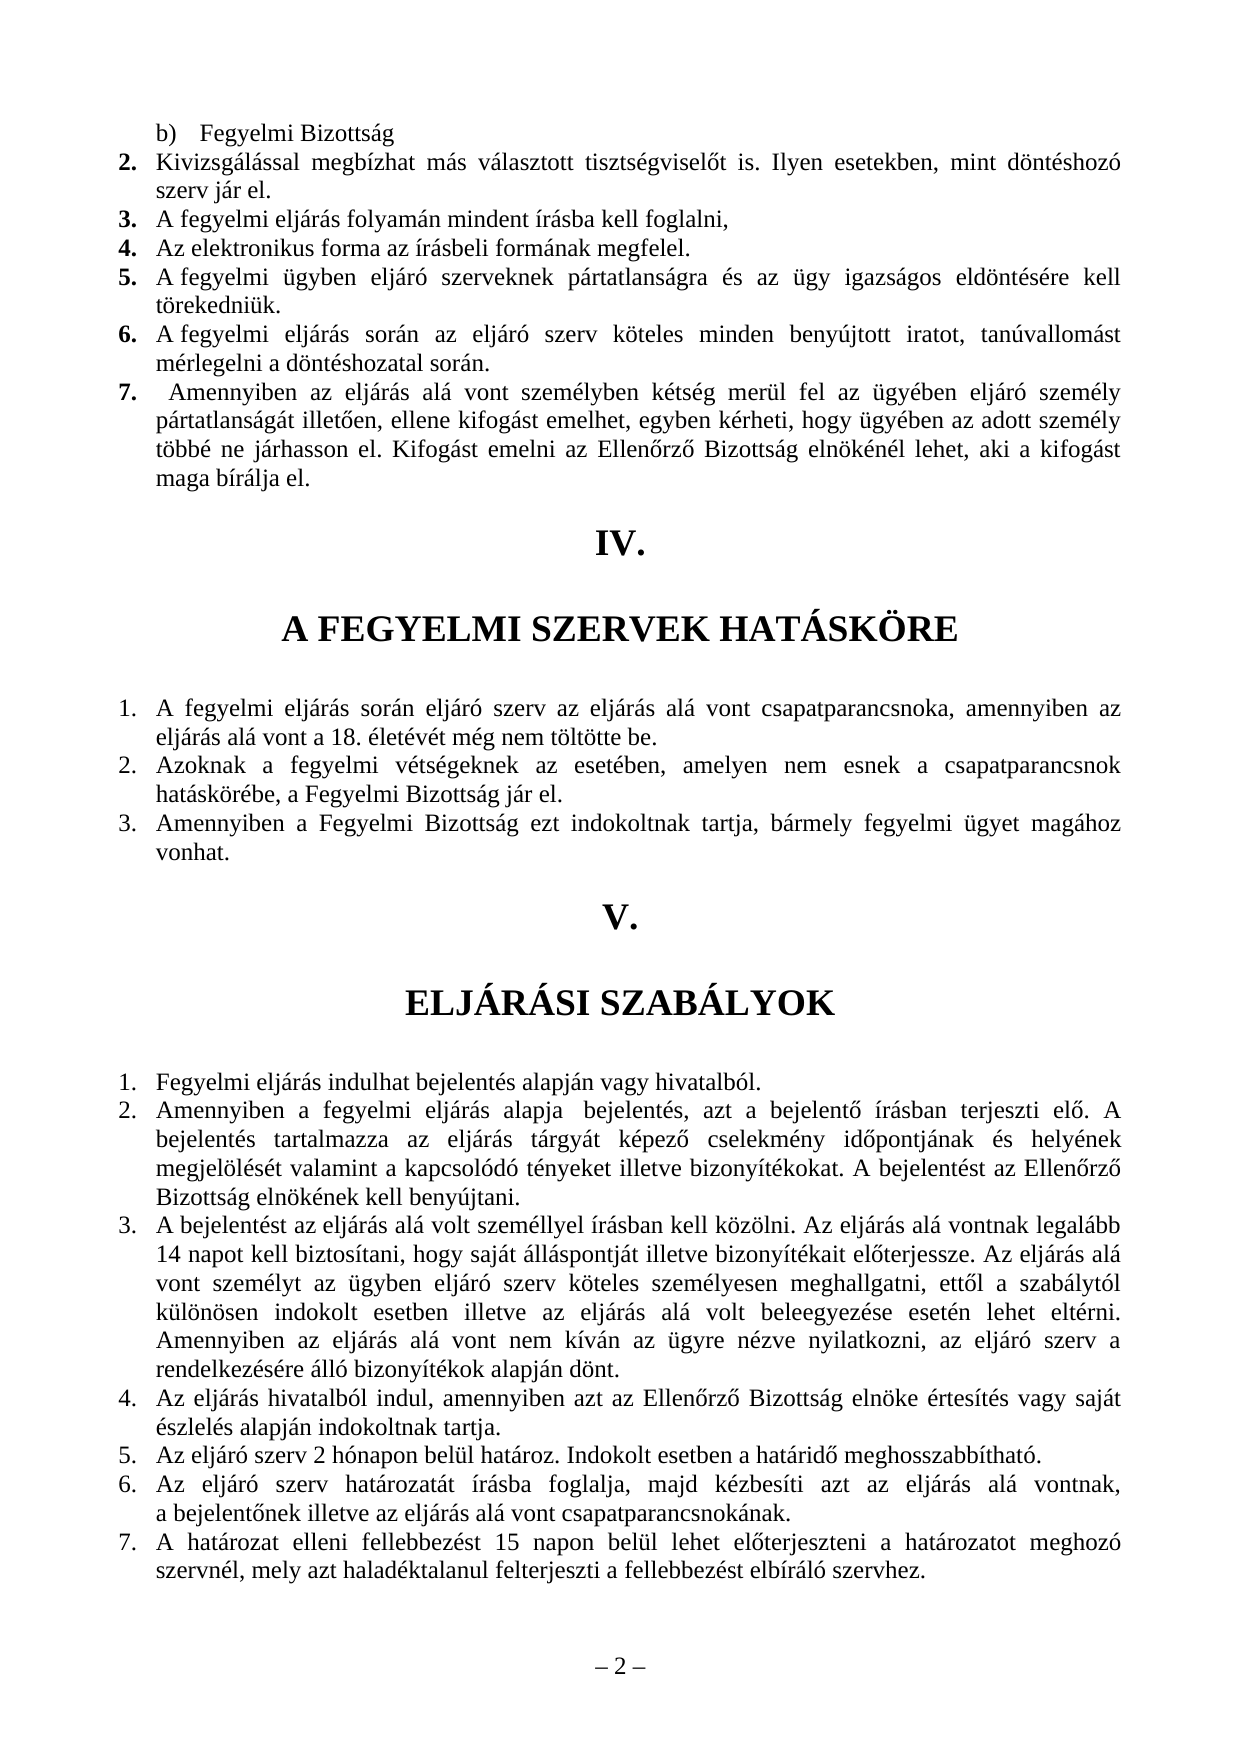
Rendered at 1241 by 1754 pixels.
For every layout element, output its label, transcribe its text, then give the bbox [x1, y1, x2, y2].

list A fegyelmi ügyben eljáró szerveknek pártatlanságra és az ügy igazságos eldöntésére kell törekedniük. [118, 262, 1122, 319]
list Fegyelmi eljárás indulhat bejelentés alapján vagy hivatalból. [118, 1067, 1122, 1096]
list A bejelentést az eljárás alá volt személlyel írásban kell közölni. Az eljárás alá vontnak legalább 14 napot kell biztosítani, hogy saját álláspontját illetve bizonyítékait előterjessze. Az eljárás alá vont személyt az ügyben eljáró szerv köteles személyesen meghallgatni, ettől a szabálytól különösen indokolt esetben illetve az eljárás alá volt beleegyezése esetén lehet eltérni. Amennyiben az eljárás alá vont nem kíván az ügyre nézve nyilatkozni, az eljáró szerv a rendelkezésére álló bizonyítékok alapján dönt. [118, 1211, 1122, 1383]
list Amennyiben a Fegyelmi Bizottság ezt indokoltnak tartja, bármely fegyelmi ügyet magához vonhat. [118, 808, 1122, 866]
text IV. [118, 521, 1122, 564]
text ELJÁRÁSI SZABÁLYOK [118, 981, 1122, 1024]
list Az eljáró szerv 2 hónapon belül határoz. Indokolt esetben a határidő meghosszabbítható. [118, 1441, 1122, 1469]
list Az eljárás hivatalból indul, amennyiben azt az Ellenőrző Bizottság elnöke értesítés vagy saját észlelés alapján indokoltnak tartja. [118, 1383, 1122, 1441]
list Fegyelmi Bizottság [156, 118, 1122, 147]
text A FEGYELMI SZERVEK HATÁSKÖRE [118, 607, 1122, 650]
list A határozat elleni fellebbezést 15 napon belül lehet előterjeszteni a határozatot meghozó szervnél, mely azt haladéktalanul felterjeszti a fellebbezést elbíráló szervhez. [118, 1527, 1122, 1584]
list Azoknak a fegyelmi vétségeknek az esetében, amelyen nem esnek a csapatparancsnok hatáskörébe, a Fegyelmi Bizottság jár el. [118, 751, 1122, 808]
list Az elektronikus forma az írásbeli formának megfelel. [118, 233, 1122, 262]
list Az eljáró szerv határozatát írásba foglalja, majd kézbesíti azt az eljárás alá vontnak, a bejelentőnek illetve az eljárás alá vont csapatparancsnokának. [118, 1469, 1122, 1527]
text V. [118, 894, 1122, 937]
list A fegyelmi eljárás során eljáró szerv az eljárás alá vont csapatparancsnoka, amennyiben az eljárás alá vont a 18. életévét még nem töltötte be. [118, 693, 1122, 751]
list Amennyiben az eljárás alá vont személyben kétség merül fel az ügyében eljáró személy pártatlanságát illetően, ellene kifogást emelhet, egyben kérheti, hogy ügyében az adott személy többé ne járhasson el. Kifogást emelni az Ellenőrző Bizottság elnökénél lehet, aki a kifogást maga bírálja el. [118, 377, 1122, 492]
list A fegyelmi eljárás során az eljáró szerv köteles minden benyújtott iratot, tanúvallomást mérlegelni a döntéshozatal során. [118, 319, 1122, 377]
list Amennyiben a fegyelmi eljárás alapja bejelentés, azt a bejelentő írásban terjeszti elő. A bejelentés tartalmazza az eljárás tárgyát képező cselekmény időpontjának és helyének megjelölését valamint a kapcsolódó tényeket illetve bizonyítékokat. A bejelentést az Ellenőrző Bizottság elnökének kell benyújtani. [118, 1096, 1122, 1211]
list Kivizsgálással megbízhat más választott tisztségviselőt is. Ilyen esetekben, mint döntéshozó szerv jár el. [118, 147, 1122, 204]
list A fegyelmi eljárás folyamán mindent írásba kell foglalni, [118, 204, 1122, 233]
